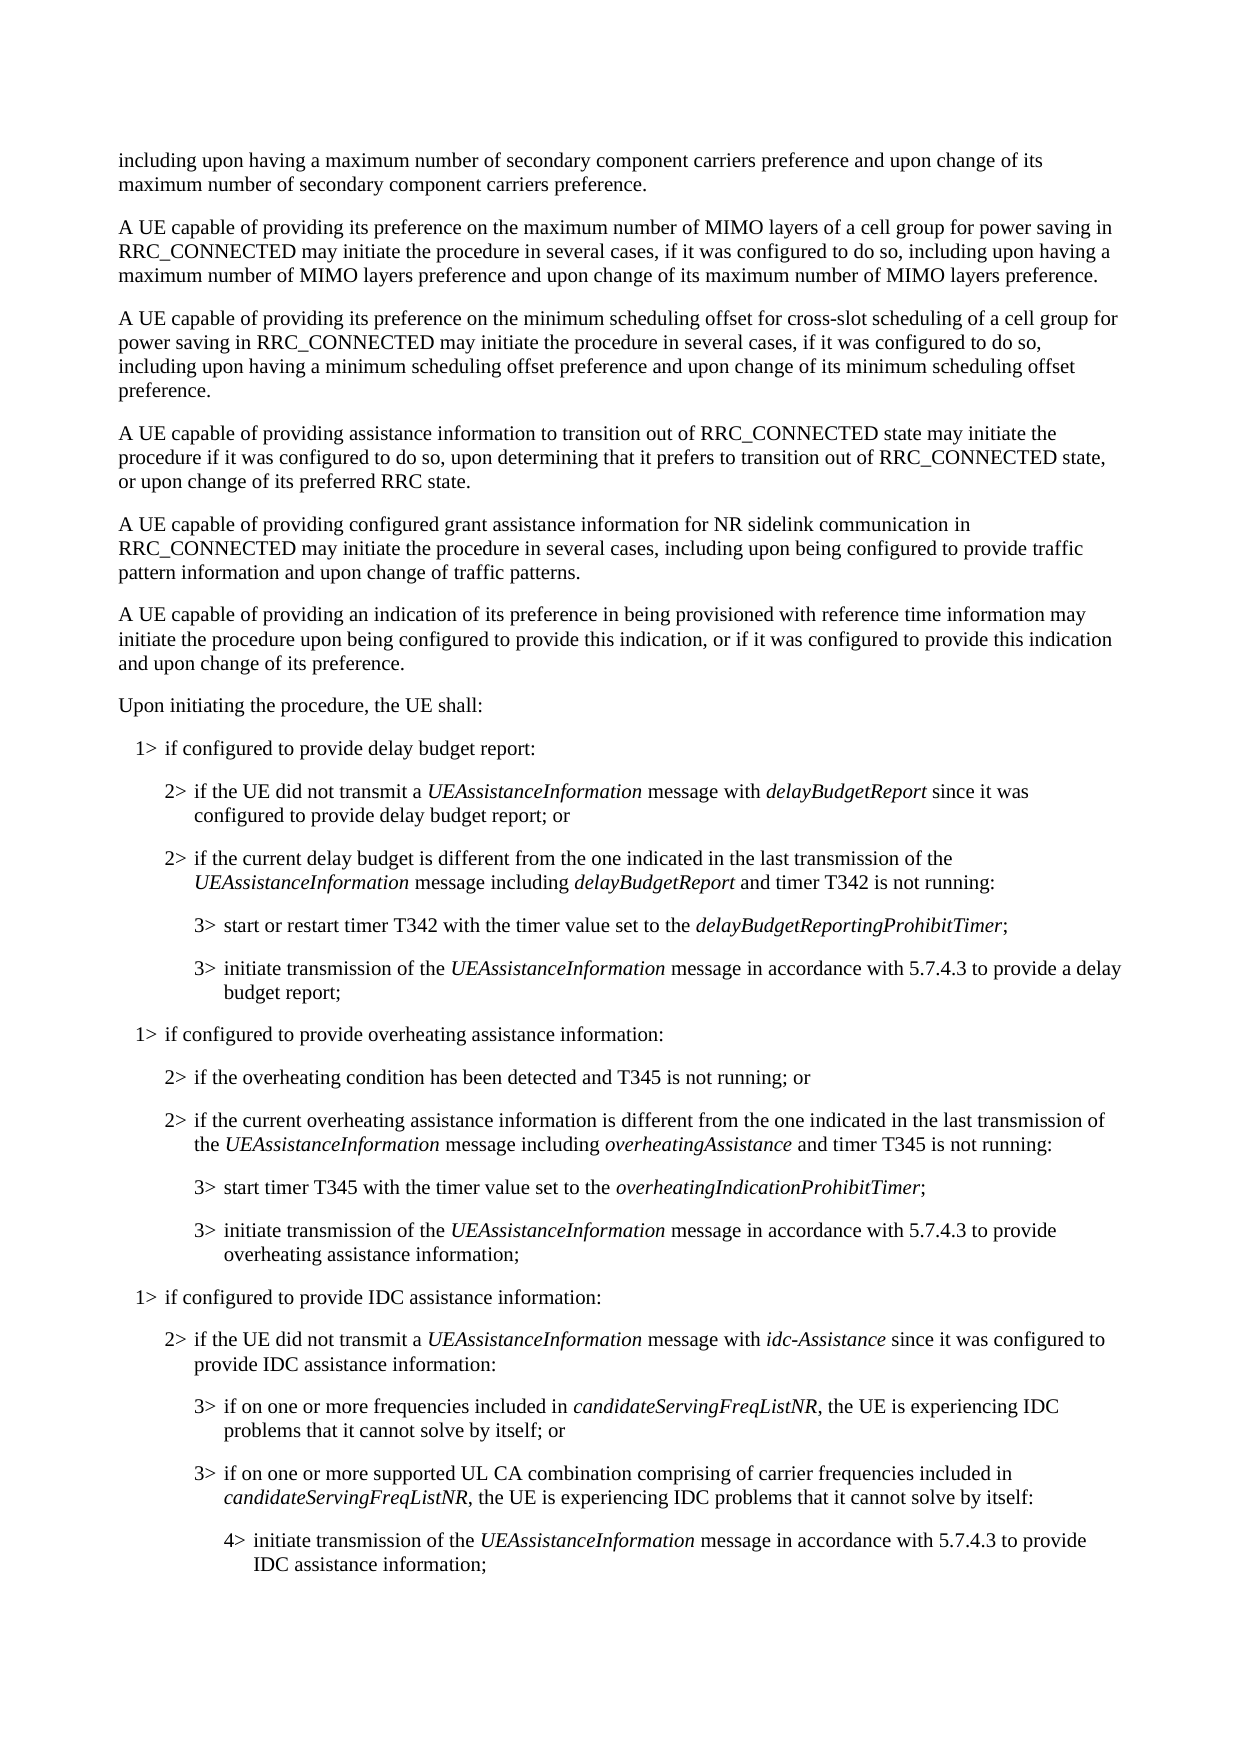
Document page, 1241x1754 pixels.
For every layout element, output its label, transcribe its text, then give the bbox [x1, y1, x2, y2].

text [118, 148, 1122, 196]
text 2> if the current overheating assistance information is different from the one indicated in the last transmission of the UEAssistanceInformation message including overheatingAssistance and timer T345 is not running: [164, 1108, 1122, 1156]
text A UE capable of providing its preference on the minimum scheduling offset for cross-slot scheduling of a cell group for power saving in RRC_CONNECTED may initiate the procedure in several cases, if it was configured to do so, including upon having a minimum scheduling offset preference and upon change of its minimum scheduling offset preference. [118, 306, 1122, 402]
text 3> initiate transmission of the UEAssistanceInformation message in accordance with 5.7.4.3 to provide a delay budget report; [194, 956, 1122, 1004]
text 1> if configured to provide delay budget report: [135, 736, 1122, 760]
text 2> if the UE did not transmit a UEAssistanceInformation message with idc-Assistance since it was configured to provide IDC assistance information: [164, 1327, 1122, 1376]
text 1> if configured to provide overheating assistance information: [135, 1022, 1122, 1046]
text 1> if configured to provide IDC assistance information: [135, 1284, 1122, 1309]
text 3> if on one or more supported UL CA combination comprising of carrier frequencies included in candidateServingFreqListNR, the UE is experiencing IDC problems that it cannot solve by itself: [194, 1461, 1122, 1509]
text 3> initiate transmission of the UEAssistanceInformation message in accordance with 5.7.4.3 to provide overheating assistance information; [194, 1218, 1122, 1266]
text Upon initiating the procedure, the UE shall: [118, 693, 1122, 717]
text 2> if the UE did not transmit a UEAssistanceInformation message with delayBudgetReport since it was configured to provide delay budget report; or [164, 779, 1122, 827]
text 2> if the overheating condition has been detected and T345 is not running; or [164, 1065, 1122, 1089]
text A UE capable of providing an indication of its preference in being provisioned with reference time information may initiate the procedure upon being configured to provide this indication, or if it was configured to provide this indication and upon change of its preference. [118, 602, 1122, 674]
text 4> initiate transmission of the UEAssistanceInformation message in accordance with 5.7.4.3 to provide IDC assistance information; [223, 1528, 1122, 1576]
text A UE capable of providing configured grant assistance information for NR sidelink communication in RRC_CONNECTED may initiate the procedure in several cases, including upon being configured to provide traffic pattern information and upon change of traffic patterns. [118, 511, 1122, 584]
text 3> if on one or more frequencies included in candidateServingFreqListNR, the UE is experiencing IDC problems that it cannot solve by itself; or [194, 1394, 1122, 1442]
text 3> start or restart timer T342 with the timer value set to the delayBudgetReportingProhibitTimer; [194, 913, 1122, 937]
text 2> if the current delay budget is different from the one indicated in the last transmission of the UEAssistanceInformation message including delayBudgetReport and timer T342 is not running: [164, 846, 1122, 894]
text 3> start timer T345 with the timer value set to the overheatingIndicationProhibitTimer; [194, 1175, 1122, 1199]
text A UE capable of providing assistance information to transition out of RRC_CONNECTED state may initiate the procedure if it was configured to do so, upon determining that it prefers to transition out of RRC_CONNECTED state, or upon change of its preferred RRC state. [118, 421, 1122, 493]
text A UE capable of providing its preference on the maximum number of MIMO layers of a cell group for power saving in RRC_CONNECTED may initiate the procedure in several cases, if it was configured to do so, including upon having a maximum number of MIMO layers preference and upon change of its maximum number of MIMO layers preference. [118, 214, 1122, 287]
